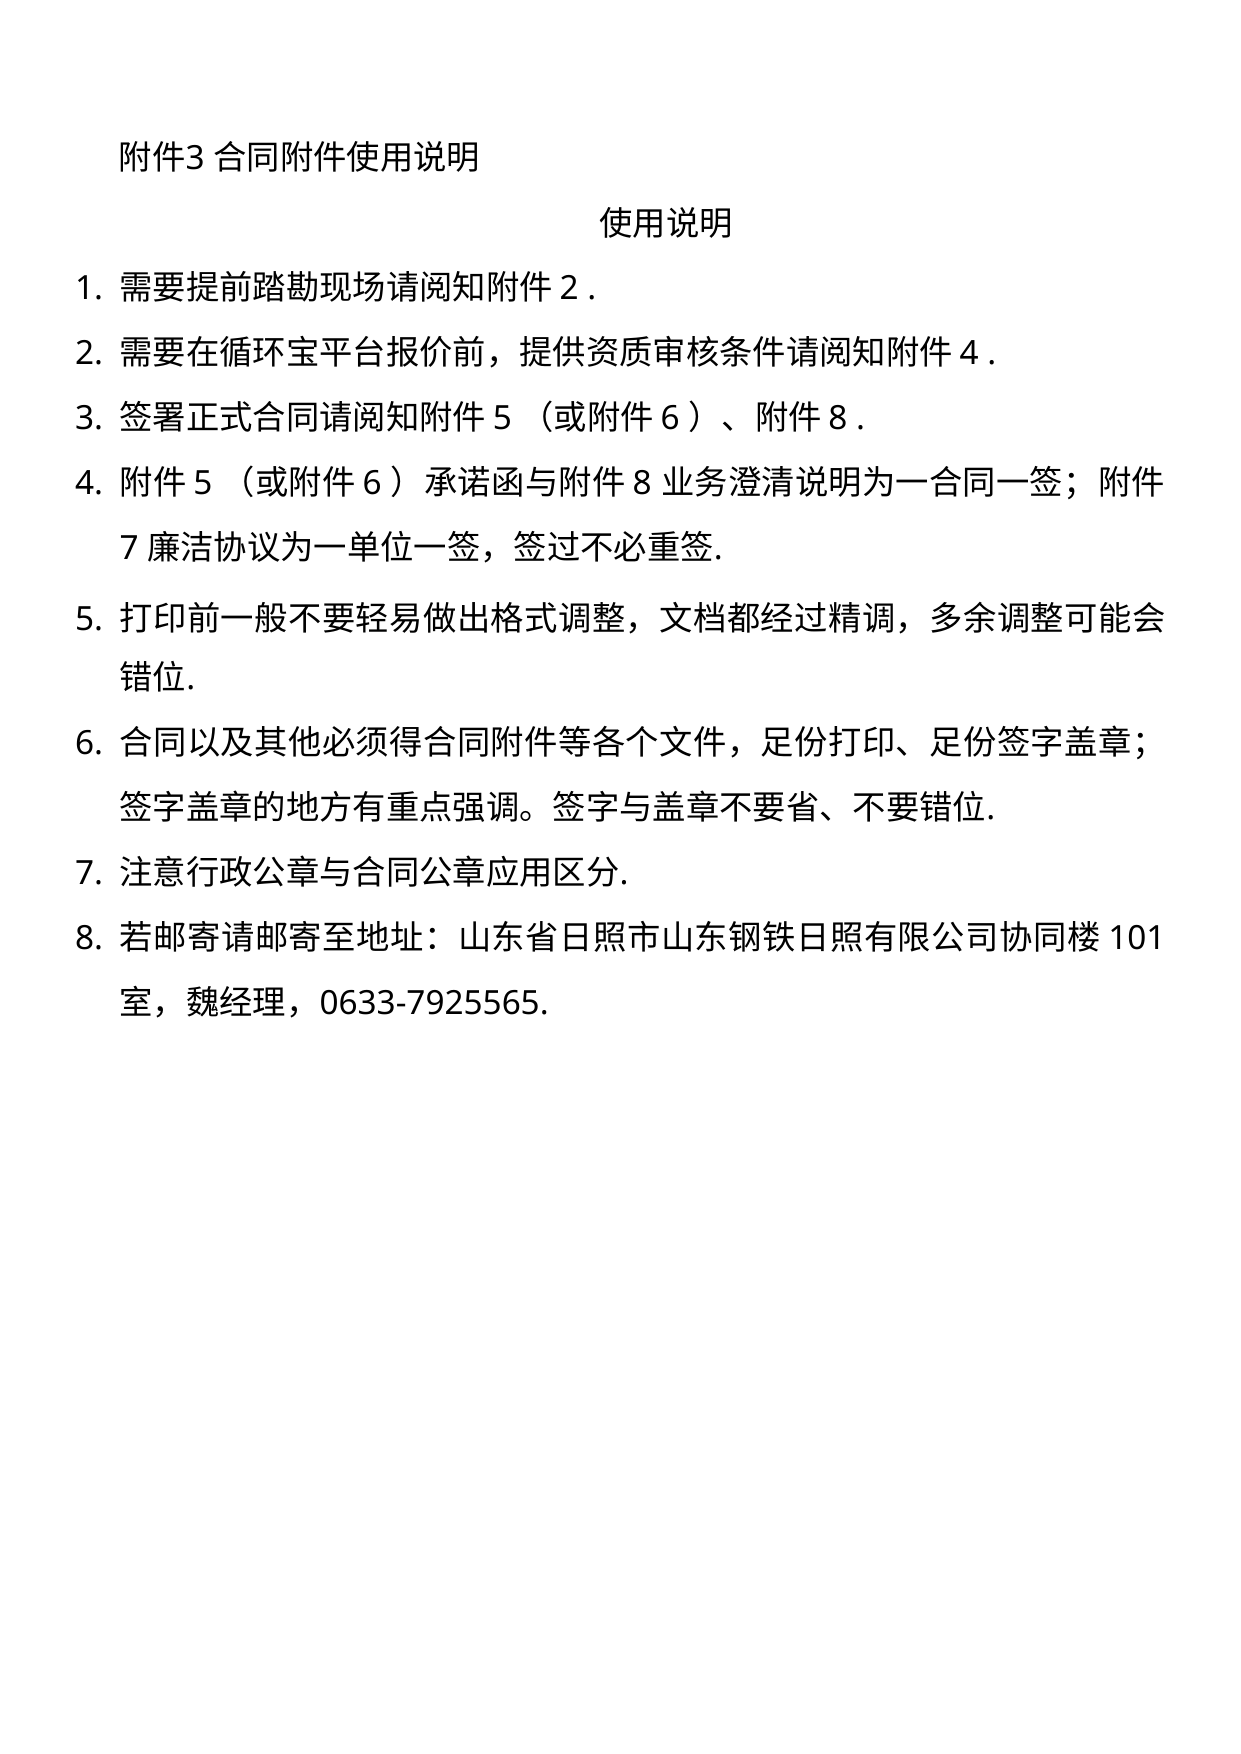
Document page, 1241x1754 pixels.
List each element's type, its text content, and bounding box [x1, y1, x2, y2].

list 附件5（或附件6）承诺函与附件8业务澄清说明为一合同一签；附件7廉洁协议为一单位一签，签过不必重签. [75, 448, 1165, 578]
list 若邮寄请邮寄至地址：山东省日照市山东钢铁日照有限公司协同楼101室，魏经理，0633-7925565. [75, 903, 1165, 1033]
text 合同附件使用说明 [75, 123, 1165, 188]
list 打印前一般不要轻易做出格式调整，文档都经过精调，多余调整可能会错位. [75, 578, 1165, 708]
list 需要在循环宝平台报价前，提供资质审核条件请阅知附件4. [75, 318, 1165, 383]
list 合同以及其他必须得合同附件等各个文件，足份打印、足份签字盖章；签字盖章的地方有重点强调。签字与盖章不要省、不要错位. [75, 708, 1165, 838]
text 使用说明 [75, 188, 1165, 253]
list 需要提前踏勘现场请阅知附件2. [75, 253, 1165, 318]
list 注意行政公章与合同公章应用区分. [75, 838, 1165, 903]
list 签署正式合同请阅知附件5（或附件6）、附件8. [75, 383, 1165, 448]
